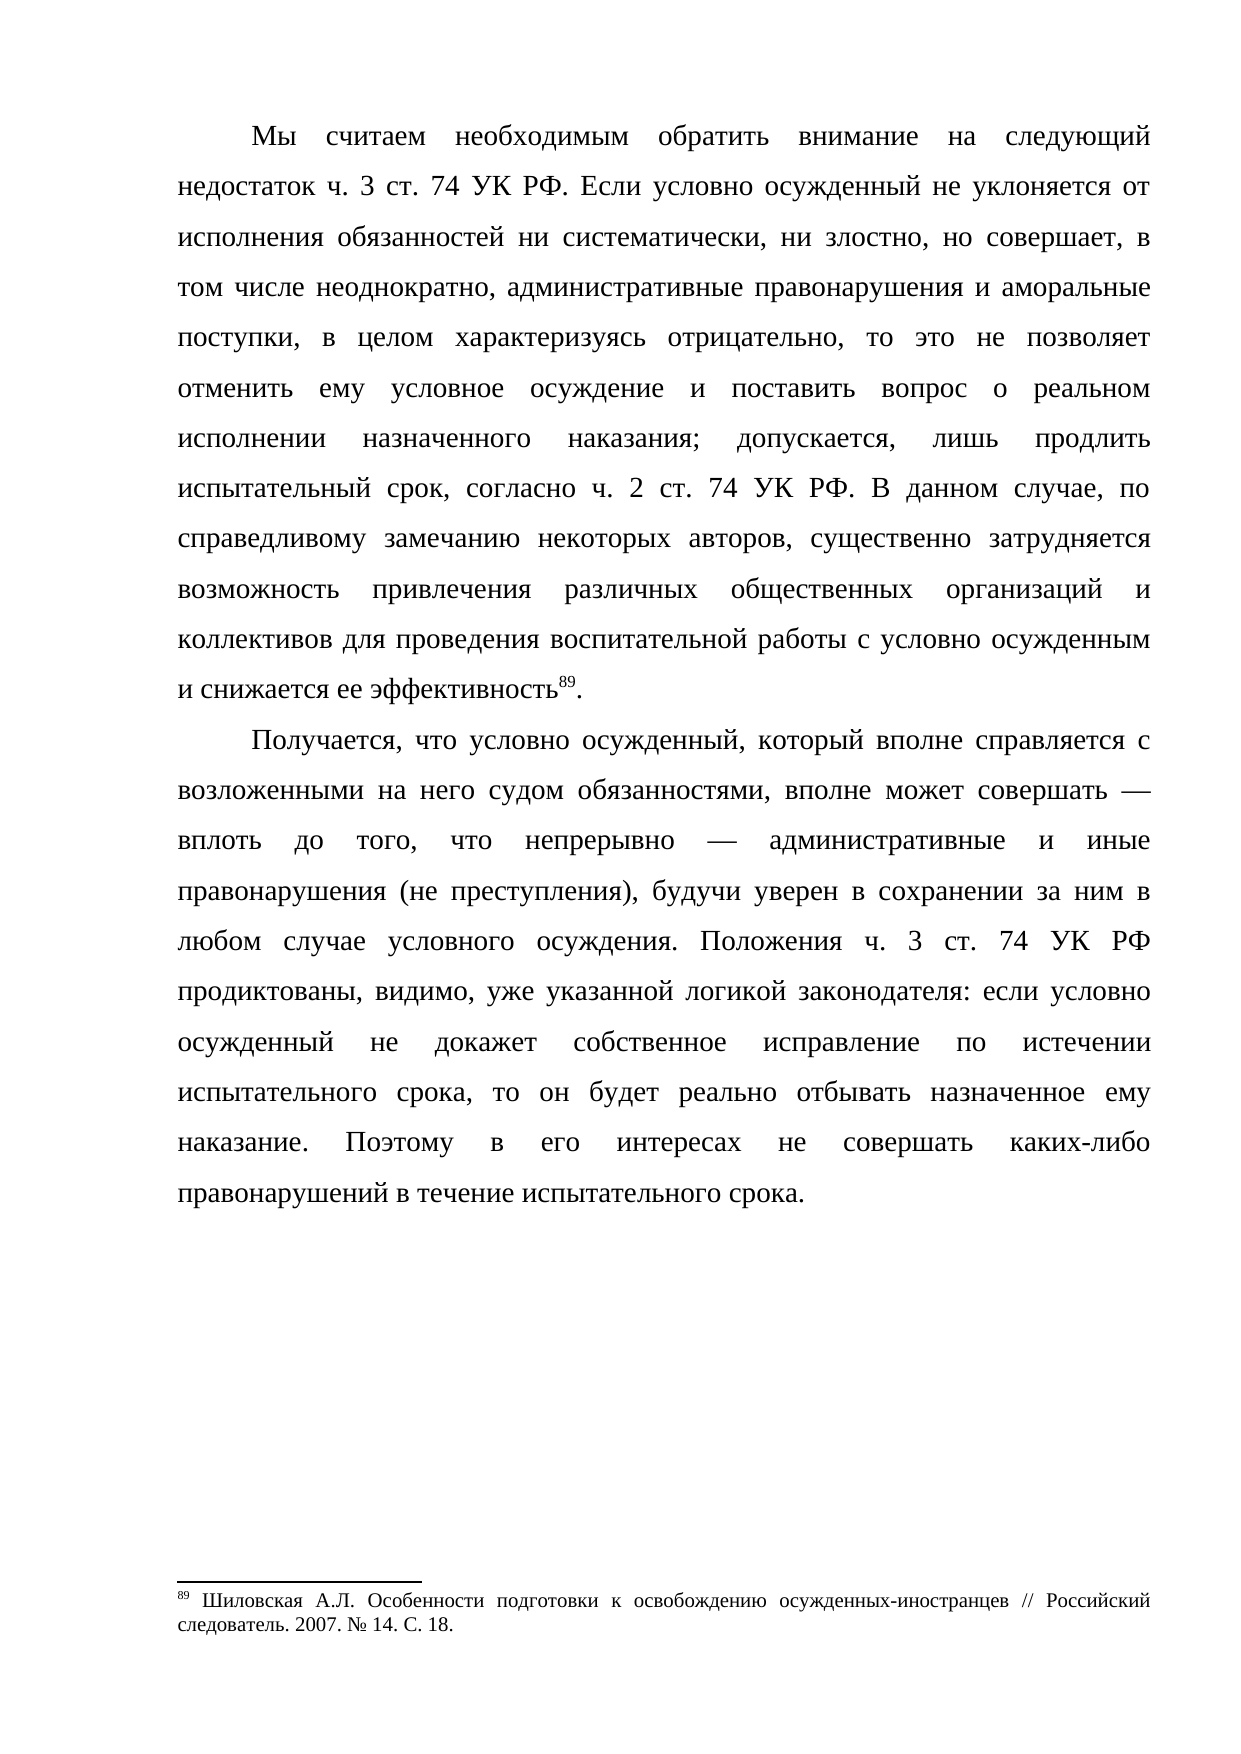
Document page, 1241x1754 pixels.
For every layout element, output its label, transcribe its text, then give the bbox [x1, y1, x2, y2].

text Мы считаем необходимым обратить внимание на следующий недостаток ч. 3 ст. 74 УК РФ. Если условно осужденный не уклоняется от исполнения обязанностей ни систематически, ни злостно, но совершает, в том числе неоднократно, административные правонарушения и аморальные поступки, в целом характеризуясь отрицательно, то это не позволяет отменить ему условное осуждение и поставить вопрос о реальном исполнении назначенного наказания; допускается, лишь продлить испытательный срок, согласно ч. 2 ст. 74 УК РФ. В данном случае, по справедливому замечанию некоторых авторов, существенно затрудняется возможность привлечения различных общественных организаций и коллективов для проведения воспитательной работы с условно осужденным и снижается ее эффективность. [177, 118, 1152, 705]
text Получается, что условно осужденный, который вполне справляется с возложенными на него судом обязанностями, вполне может совершать — вплоть до того, что непрерывно — административные и иные правонарушения (не преступления), будучи уверен в сохранении за ним в любом случае условного осуждения. Положения ч. 3 ст. 74 УК РФ продиктованы, видимо, уже указанной логикой законодателя: если условно осужденный не докажет собственное исправление по истечении испытательного срока, то он будет реально отбывать назначенное ему наказание. Поэтому в его интересах не совершать каких-либо правонарушений в течение испытательного срока. [177, 722, 1152, 1208]
